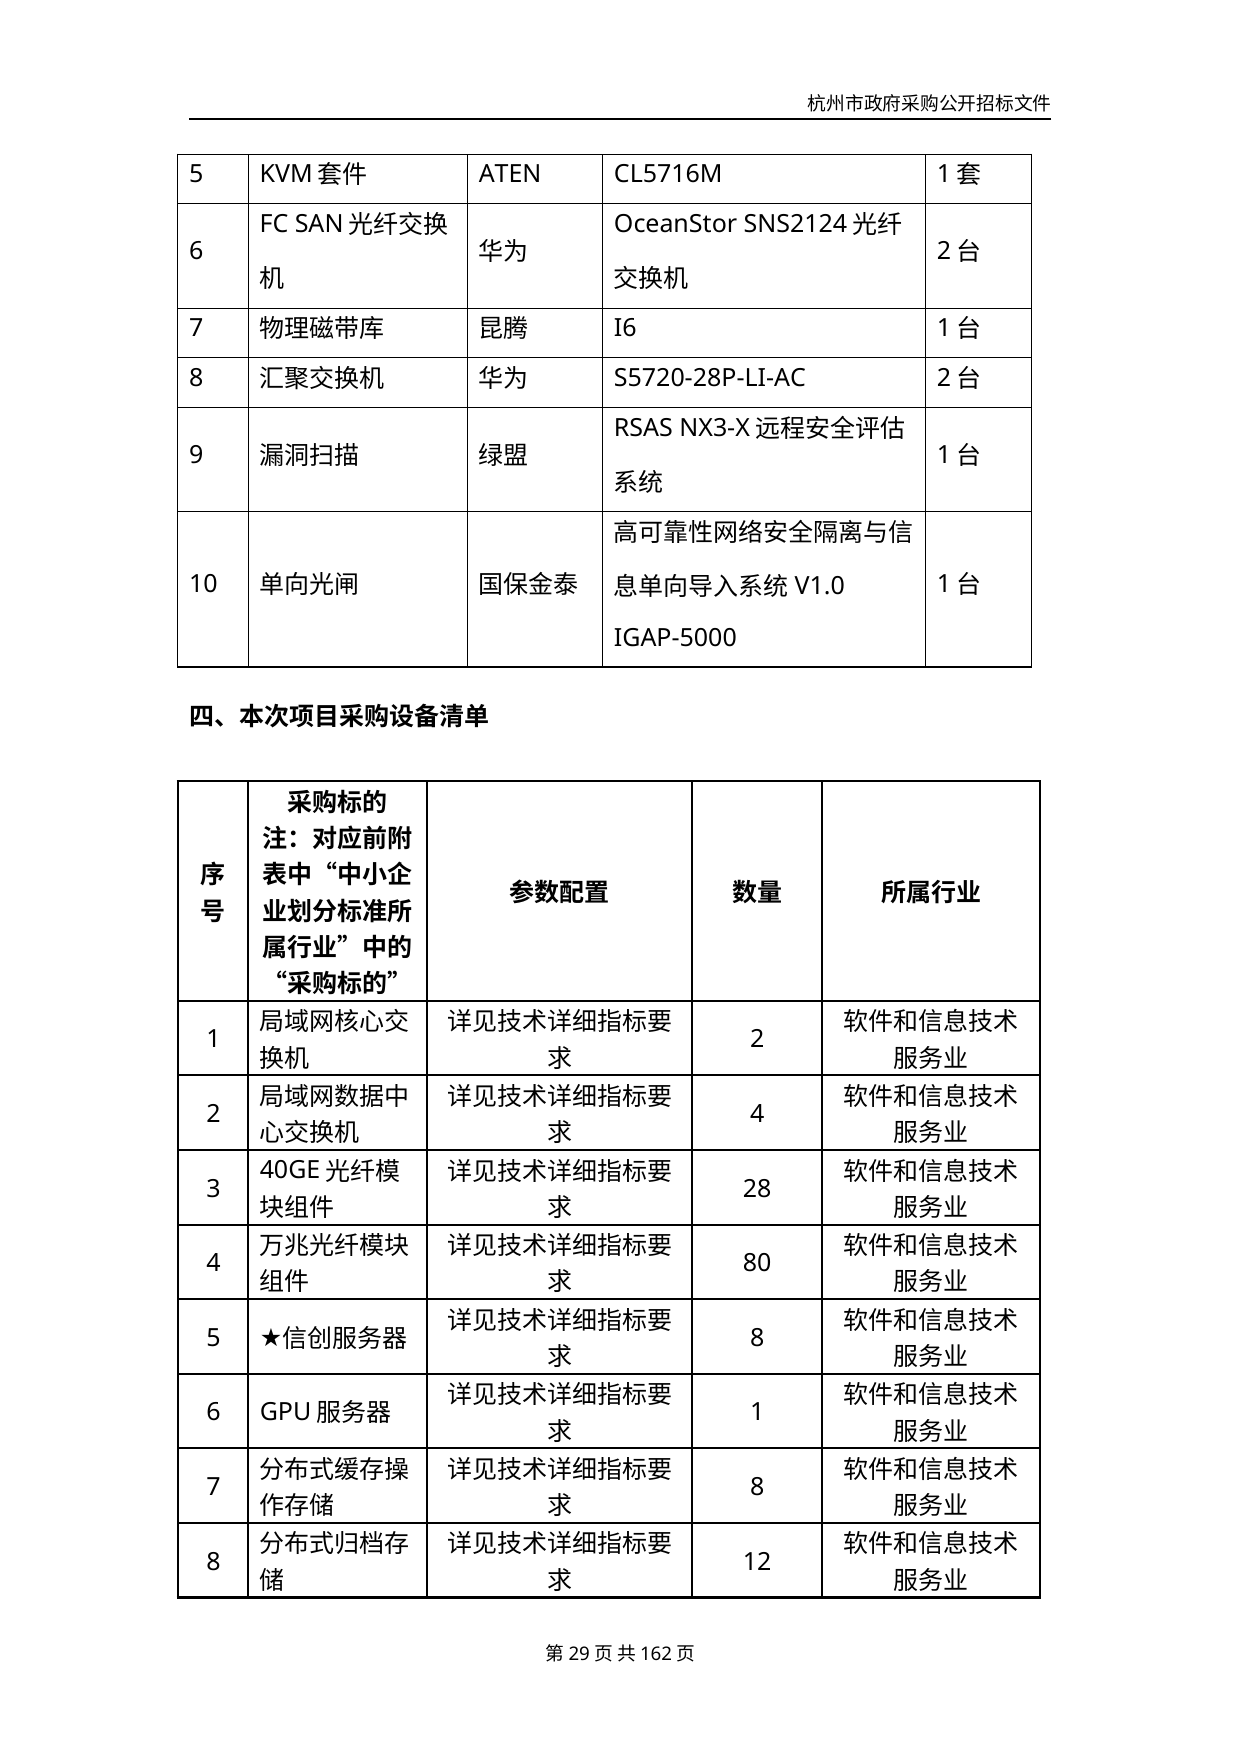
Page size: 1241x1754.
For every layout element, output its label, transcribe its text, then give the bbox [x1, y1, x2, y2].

table_cell 5 [178, 155, 248, 203]
table_cell 软件和信息技术服务业 [823, 1524, 1039, 1596]
table_cell 1套 [926, 155, 1031, 203]
table_cell 1 [693, 1375, 821, 1447]
table_cell 3 [179, 1151, 247, 1223]
table_cell 软件和信息技术服务业 [823, 1226, 1039, 1298]
table_cell 详见技术详细指标要求 [428, 1524, 691, 1596]
table_cell 8 [178, 358, 248, 407]
table_cell GPU服务器 [249, 1375, 426, 1447]
table_header 序号 [179, 782, 247, 1000]
table_cell 软件和信息技术服务业 [823, 1076, 1039, 1149]
table_cell ★信创服务器 [249, 1300, 426, 1373]
table_cell 1台 [926, 512, 1031, 666]
table_cell 局域网核心交换机 [249, 1002, 426, 1074]
table_cell 12 [693, 1524, 821, 1596]
table_cell 1台 [926, 408, 1031, 511]
table_cell 6 [178, 204, 248, 307]
table_cell 华为 [468, 358, 602, 407]
table_cell 9 [178, 408, 248, 511]
table_cell 国保金泰 [468, 512, 602, 666]
table_cell I6 [603, 309, 925, 357]
table_header 所属行业 [823, 782, 1039, 1000]
table_cell 2 [179, 1076, 247, 1149]
table_cell 80 [693, 1226, 821, 1298]
table_cell 单向光闸 [249, 512, 467, 666]
table_cell 高可靠性网络安全隔离与信息单向导入系统 V1.0 IGAP-5000 [603, 512, 925, 666]
table_cell FC SAN光纤交换机 [249, 204, 467, 307]
table_cell OceanStor SNS2124光纤交换机 [603, 204, 925, 307]
table_cell 1 [179, 1002, 247, 1074]
table_cell 漏洞扫描 [249, 408, 467, 511]
table_cell 物理磁带库 [249, 309, 467, 357]
table_cell 详见技术详细指标要求 [428, 1076, 691, 1149]
table_cell 详见技术详细指标要求 [428, 1375, 691, 1447]
table_cell S5720-28P-LI-AC [603, 358, 925, 407]
table_cell 详见技术详细指标要求 [428, 1002, 691, 1074]
table_cell 6 [179, 1375, 247, 1447]
table_cell 2台 [926, 204, 1031, 307]
table_cell 华为 [468, 204, 602, 307]
table_cell 汇聚交换机 [249, 358, 467, 407]
table_cell 40GE光纤模块组件 [249, 1151, 426, 1223]
table_cell 28 [693, 1151, 821, 1223]
table_cell 4 [693, 1076, 821, 1149]
table_cell 详见技术详细指标要求 [428, 1449, 691, 1522]
table_cell 2台 [926, 358, 1031, 407]
table_cell CL5716M [603, 155, 925, 203]
table_cell RSAS NX3-X远程安全评估系统 [603, 408, 925, 511]
table_cell 软件和信息技术服务业 [823, 1151, 1039, 1223]
table_cell 1台 [926, 309, 1031, 357]
table_cell KVM套件 [249, 155, 467, 203]
table_cell 详见技术详细指标要求 [428, 1300, 691, 1373]
table_cell 8 [693, 1449, 821, 1522]
table_cell 详见技术详细指标要求 [428, 1226, 691, 1298]
table_cell 昆腾 [468, 309, 602, 357]
table_cell 2 [693, 1002, 821, 1074]
table_header 采购标的 注：对应前附表中“中小企业划分标准所属行业”中的“采购标的” [249, 782, 426, 1000]
table_cell 万兆光纤模块组件 [249, 1226, 426, 1298]
table_header 参数配置 [428, 782, 691, 1000]
table_cell 4 [179, 1226, 247, 1298]
table_cell 局域网数据中心交换机 [249, 1076, 426, 1149]
table_cell 软件和信息技术服务业 [823, 1449, 1039, 1522]
table_header 数量 [693, 782, 821, 1000]
table_cell ATEN [468, 155, 602, 203]
table_cell 7 [179, 1449, 247, 1522]
table_cell 软件和信息技术服务业 [823, 1300, 1039, 1373]
table_cell 绿盟 [468, 408, 602, 511]
table_cell 8 [179, 1524, 247, 1596]
table_cell 详见技术详细指标要求 [428, 1151, 691, 1223]
table_cell 分布式缓存操作存储 [249, 1449, 426, 1522]
table_cell 5 [179, 1300, 247, 1373]
table_cell 7 [178, 309, 248, 357]
table_cell 软件和信息技术服务业 [823, 1375, 1039, 1447]
table_cell 8 [693, 1300, 821, 1373]
table_cell 10 [178, 512, 248, 666]
text 四、本次项目采购设备清单 [189, 697, 1051, 733]
table_cell 软件和信息技术服务业 [823, 1002, 1039, 1074]
table_cell 分布式归档存储 [249, 1524, 426, 1596]
